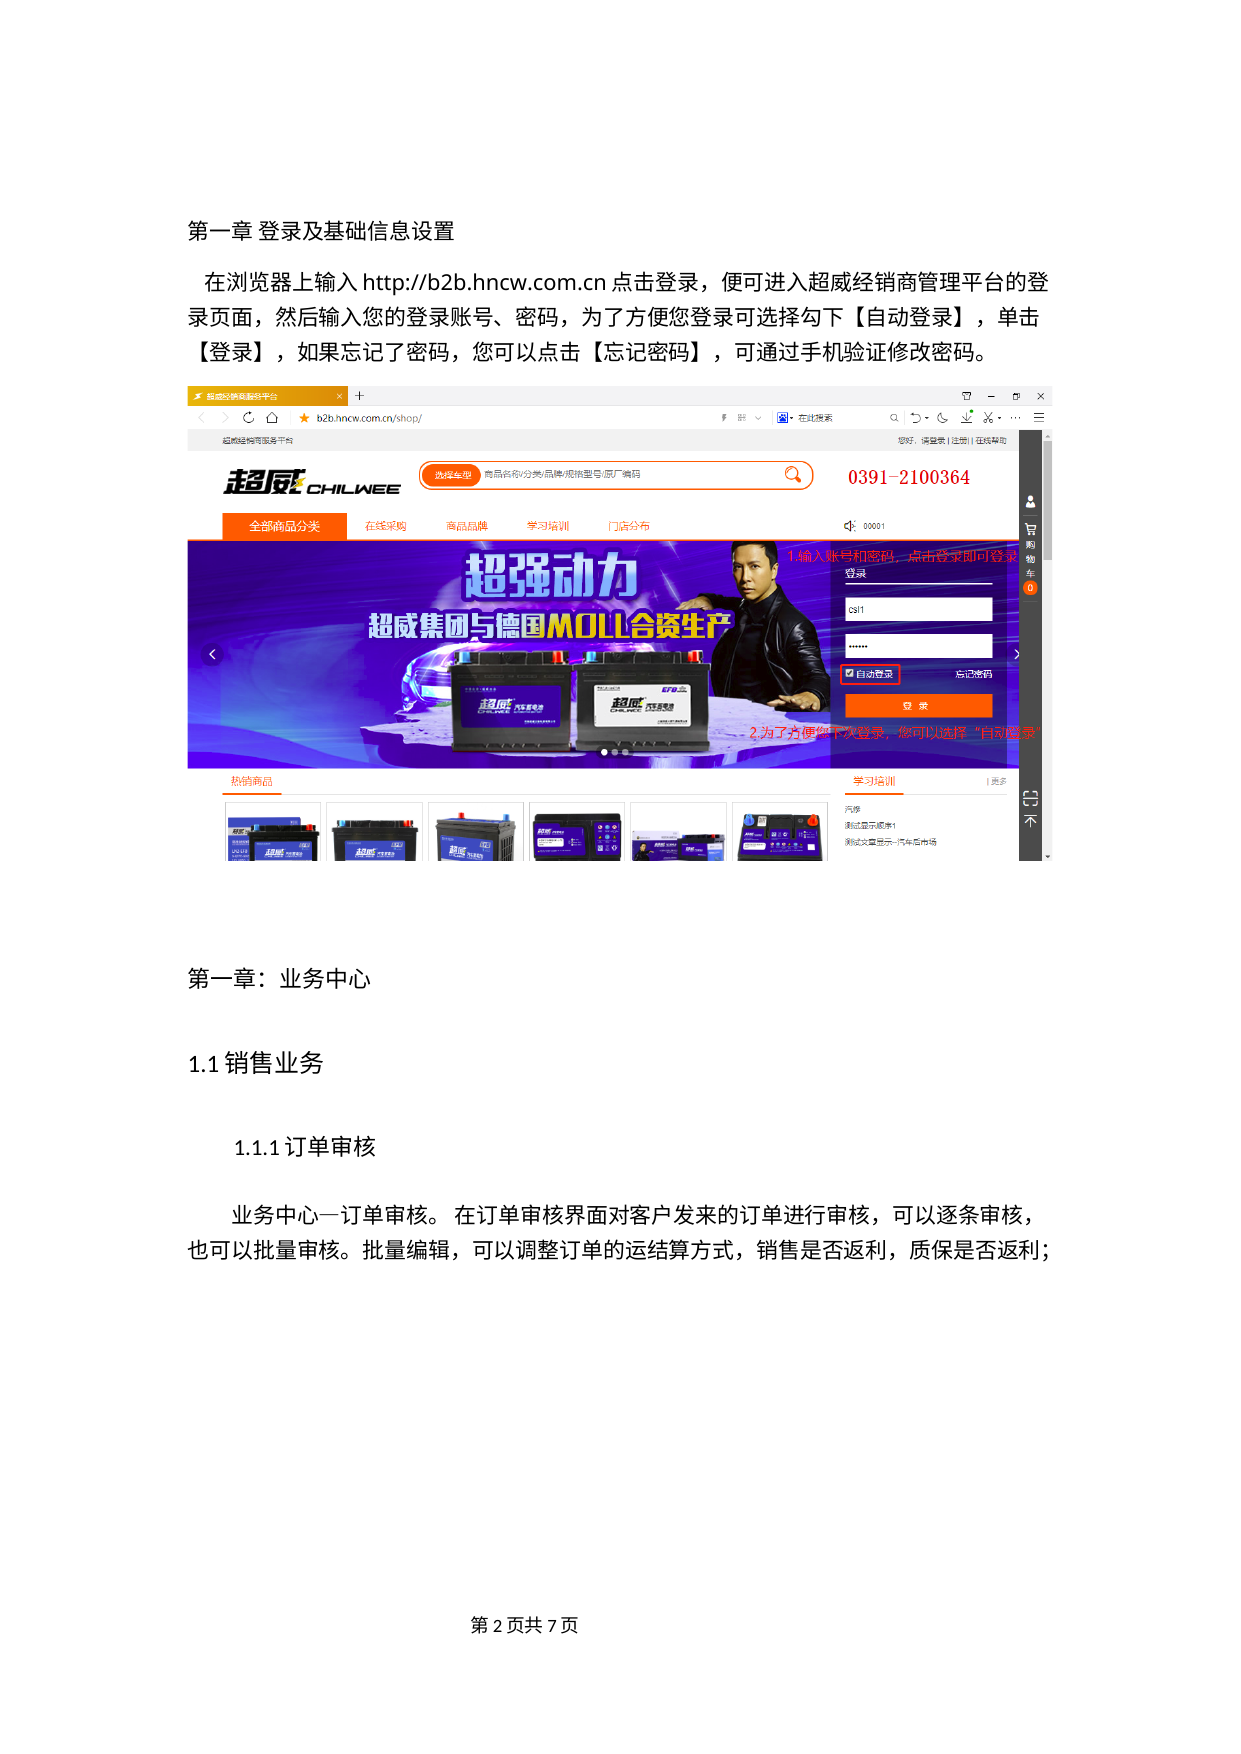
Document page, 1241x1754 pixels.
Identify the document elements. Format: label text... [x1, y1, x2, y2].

text 业务中心—订单审核。 在订单审核界面对客户发来的订单进行审核，可以逐条审核，也可以批量审核。批量编辑，可以调整订单的运结算方式，销售是否返利，质保是否返利； [187, 1198, 1053, 1265]
subtitle 1.1销售业务 [187, 1029, 1053, 1094]
text 第一章：业务中心 [187, 944, 1053, 1009]
picture [187, 386, 1053, 861]
subtitle 登录及基础信息设置 [187, 213, 1053, 246]
text 在浏览器上输入http://b2b.hncw.com.cn点击登录，便可进入超威经销商管理平台的登录页面，然后输入您的登录账号、密码，为了方便您登录可选择勾下【自动登录】，单击【登录】，如果忘记了密码，您可以点击【忘记密码】，可通过手机验证修改密码。 [187, 265, 1053, 367]
subtitle 1.1.1订单审核 [187, 1113, 1053, 1178]
